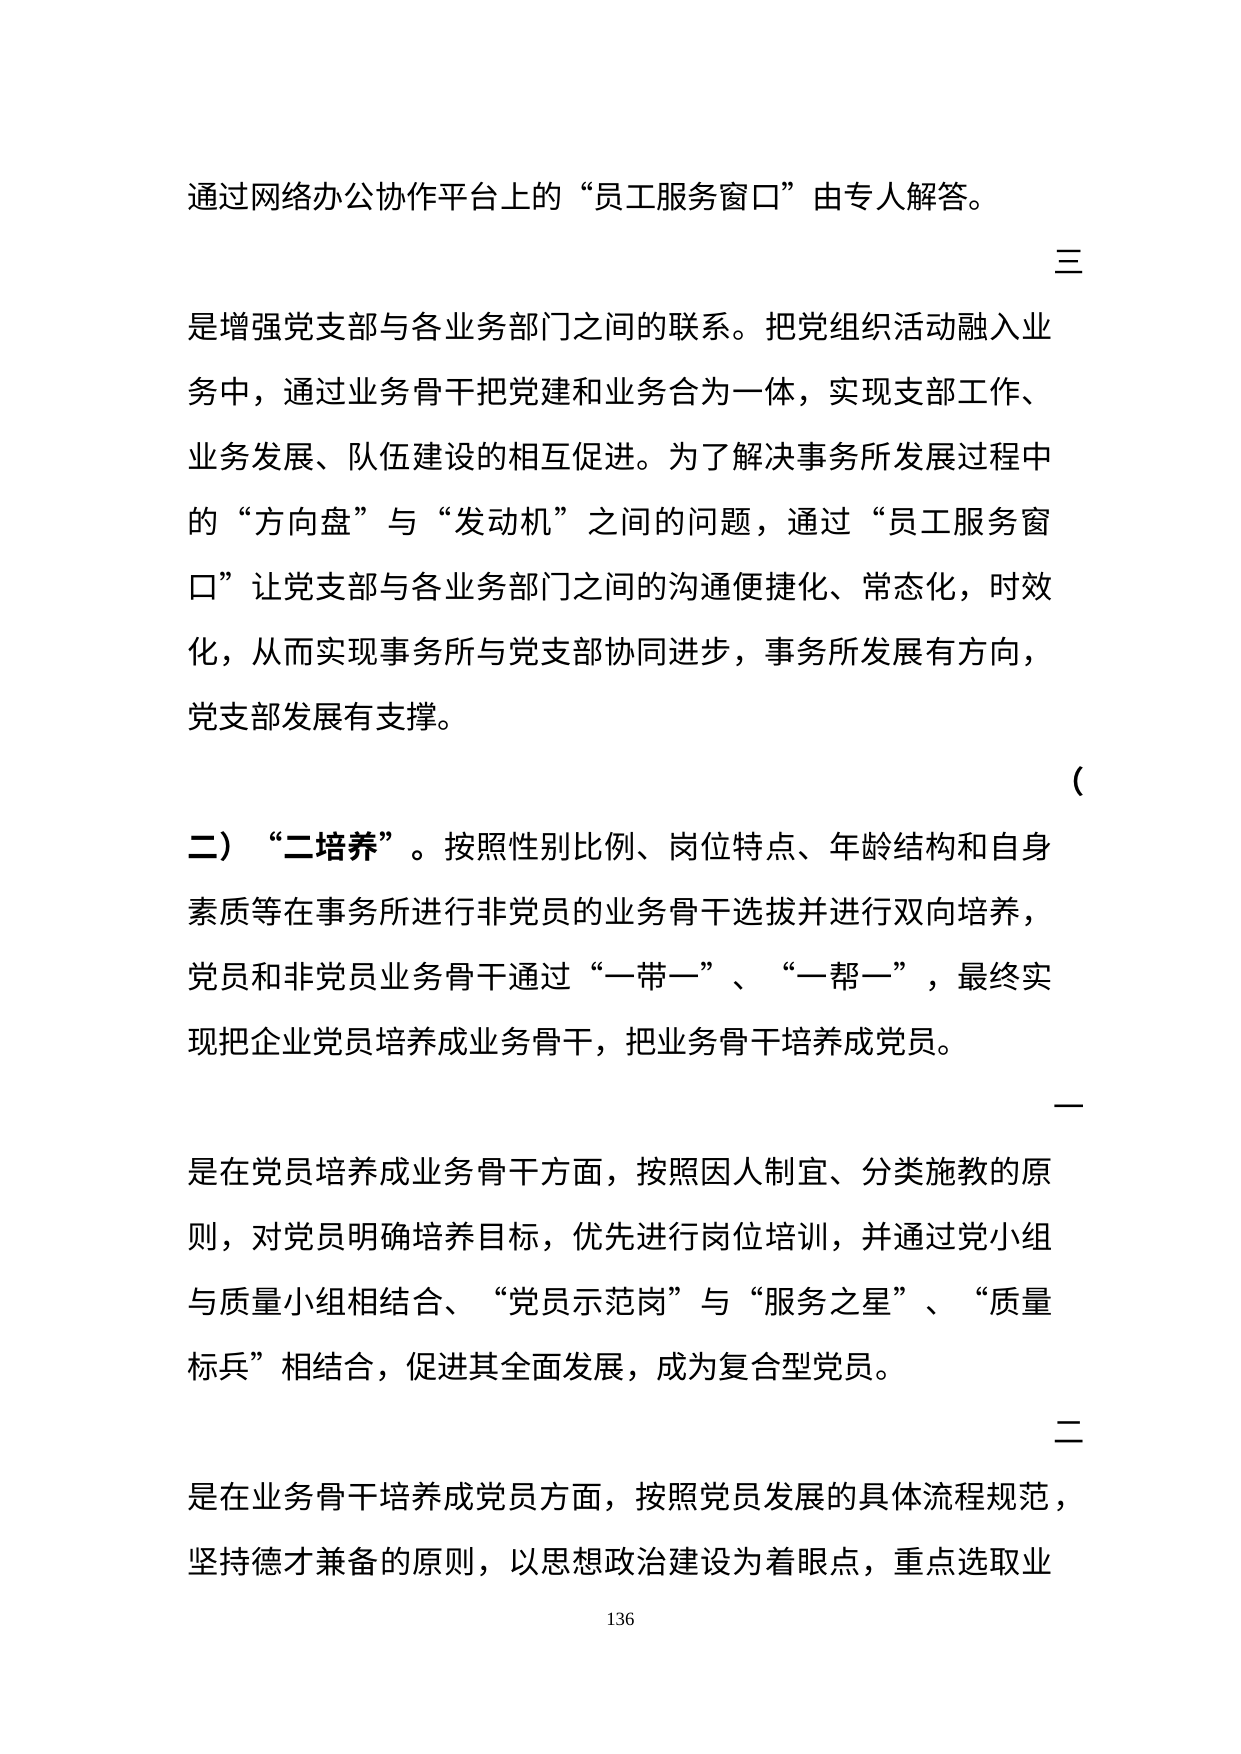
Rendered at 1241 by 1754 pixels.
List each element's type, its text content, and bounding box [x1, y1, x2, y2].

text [187, 1397, 1053, 1592]
text （二）“二培养”。按照性别比例、岗位特点、年龄结构和自身素质等在事务所进行非党员的业务骨干选拔并进行双向培养，党员和非党员业务骨干通过“一带一”、“一帮一”，最终实现把企业党员培养成业务骨干，把业务骨干培养成党员。 [187, 747, 1053, 1072]
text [187, 162, 1053, 227]
text 三是增强党支部与各业务部门之间的联系。把党组织活动融入业务中，通过业务骨干把党建和业务合为一体，实现支部工作、业务发展、队伍建设的相互促进。为了解决事务所发展过程中的“方向盘”与“发动机”之间的问题，通过“员工服务窗口”让党支部与各业务部门之间的沟通便捷化、常态化，时效化，从而实现事务所与党支部协同进步，事务所发展有方向，党支部发展有支撑。 [187, 227, 1053, 747]
text 一是在党员培养成业务骨干方面，按照因人制宜、分类施教的原则，对党员明确培养目标，优先进行岗位培训，并通过党小组与质量小组相结合、“党员示范岗”与“服务之星”、“质量标兵”相结合，促进其全面发展，成为复合型党员。 [187, 1072, 1053, 1397]
